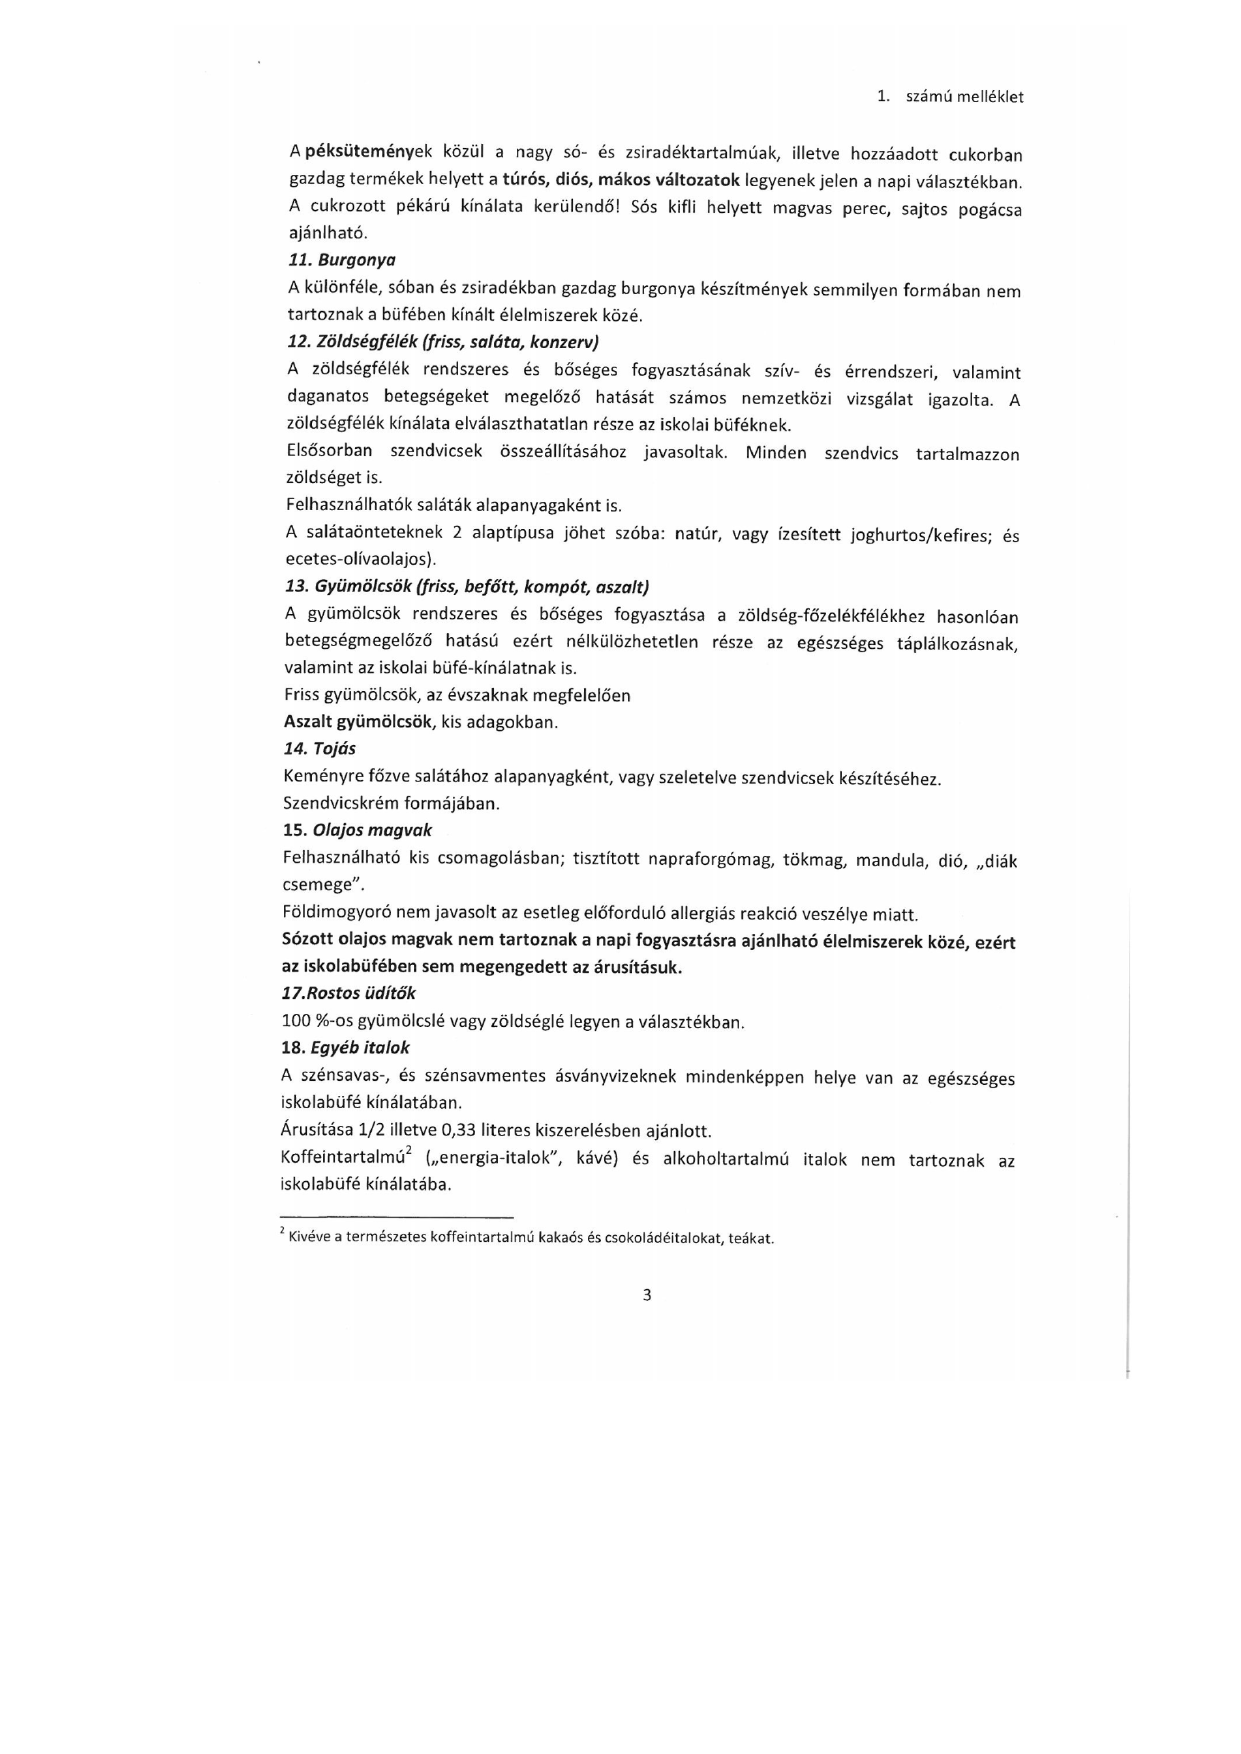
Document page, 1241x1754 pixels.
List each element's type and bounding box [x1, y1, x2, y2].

picture [173, 25, 1134, 1381]
